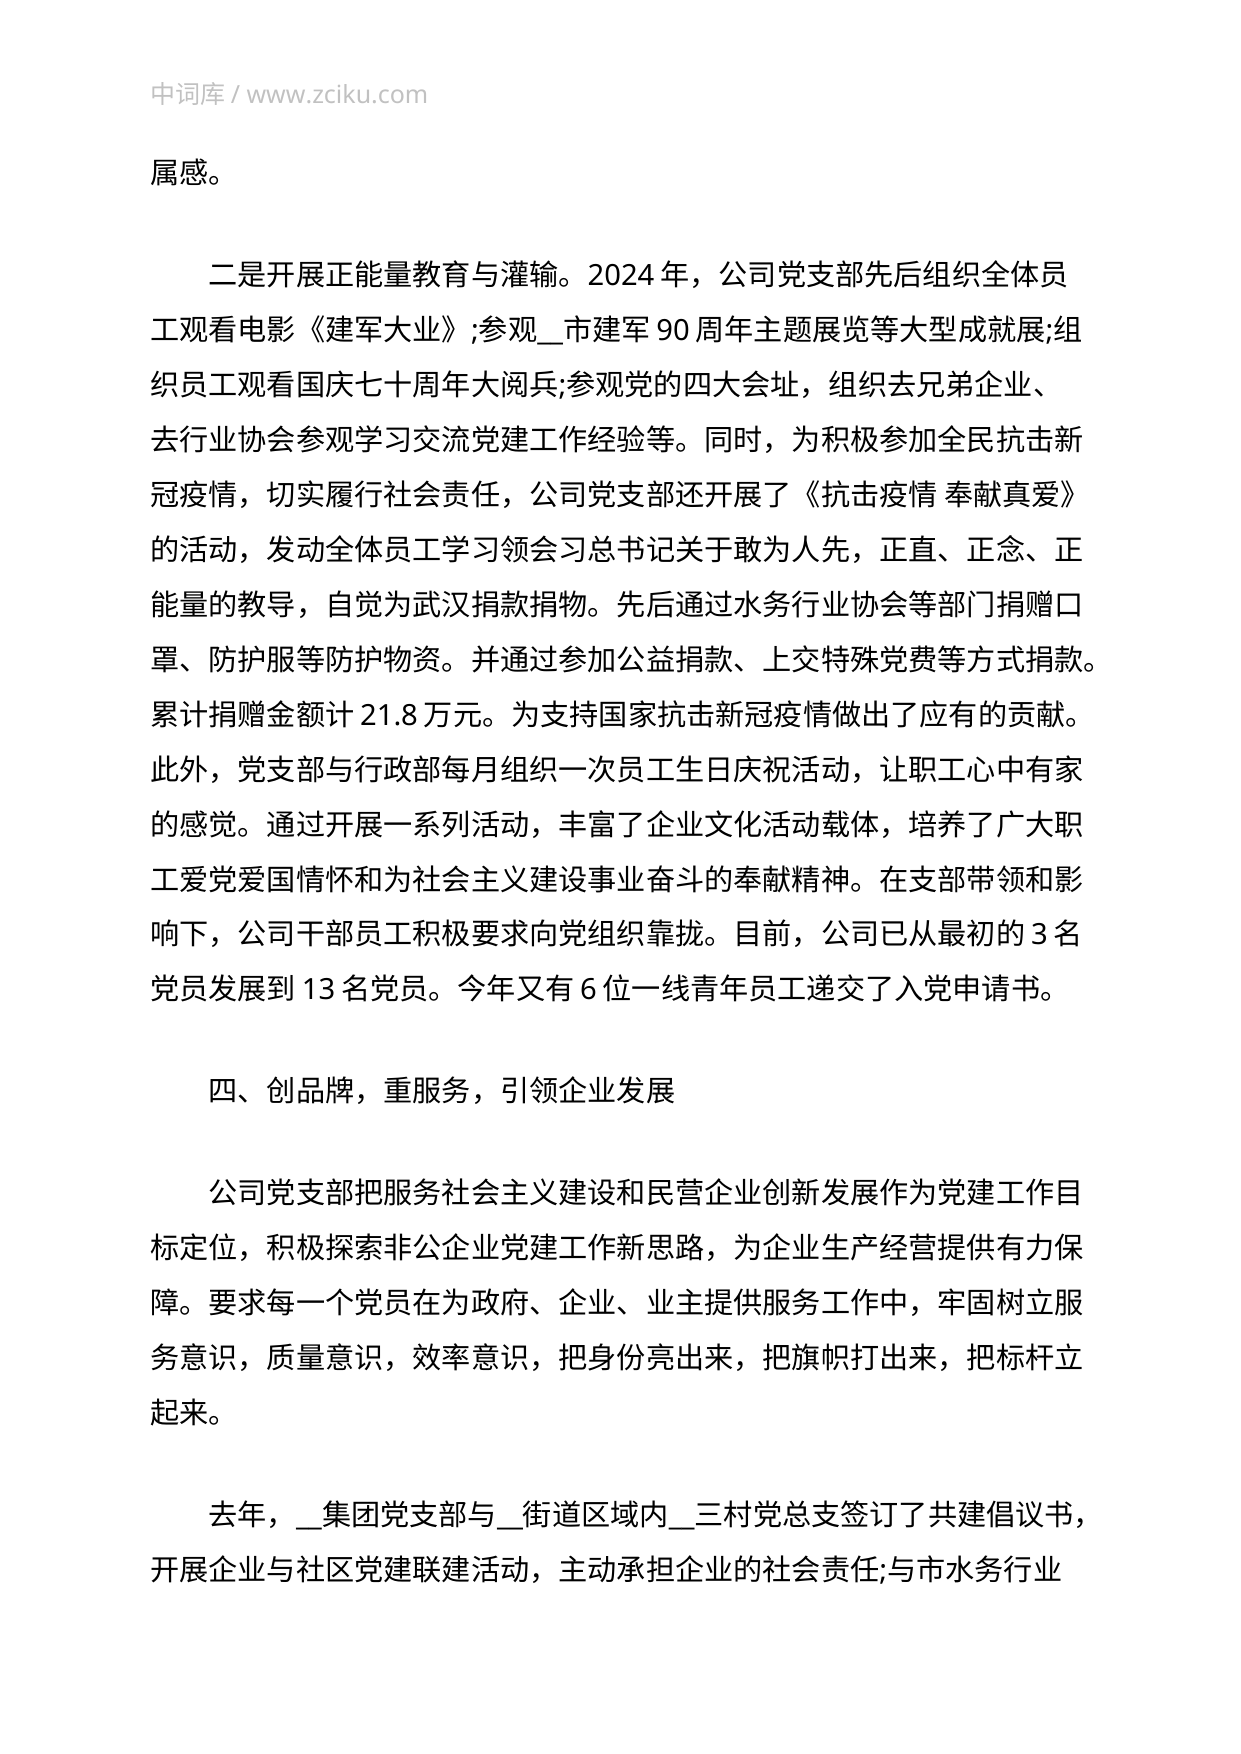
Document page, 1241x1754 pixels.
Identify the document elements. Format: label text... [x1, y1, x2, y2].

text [150, 150, 1090, 192]
text 公司党支部把服务社会主义建设和民营企业创新发展作为党建工作目标定位，积极探索非公企业党建工作新思路，为企业生产经营提供有力保障。要求每一个党员在为政府、企业、业主提供服务工作中，牢固树立服务意识，质量意识，效率意识，把身份亮出来，把旗帜打出来，把标杆立起来。 [150, 1170, 1090, 1432]
text 四、创品牌，重服务，引领企业发展 [150, 1068, 1090, 1110]
text 二是开展正能量教育与灌输。2024年，公司党支部先后组织全体员工观看电影《建军大业》;参观__市建军90周年主题展览等大型成就展;组织员工观看国庆七十周年大阅兵;参观党的四大会址，组织去兄弟企业、去行业协会参观学习交流党建工作经验等。同时，为积极参加全民抗击新冠疫情，切实履行社会责任，公司党支部还开展了《抗击疫情 奉献真爱》的活动，发动全体员工学习领会习总书记关于敢为人先，正直、正念、正能量的教导，自觉为武汉捐款捐物。先后通过水务行业协会等部门捐赠口罩、防护服等防护物资。并通过参加公益捐款、上交特殊党费等方式捐款。累计捐赠金额计21.8万元。为支持国家抗击新冠疫情做出了应有的贡献。此外，党支部与行政部每月组织一次员工生日庆祝活动，让职工心中有家的感觉。通过开展一系列活动，丰富了企业文化活动载体，培养了广大职工爱党爱国情怀和为社会主义建设事业奋斗的奉献精神。在支部带领和影响下，公司干部员工积极要求向党组织靠拢。目前，公司已从最初的3名党员发展到13名党员。今年又有6位一线青年员工递交了入党申请书。 [150, 252, 1090, 1008]
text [150, 1491, 1090, 1588]
